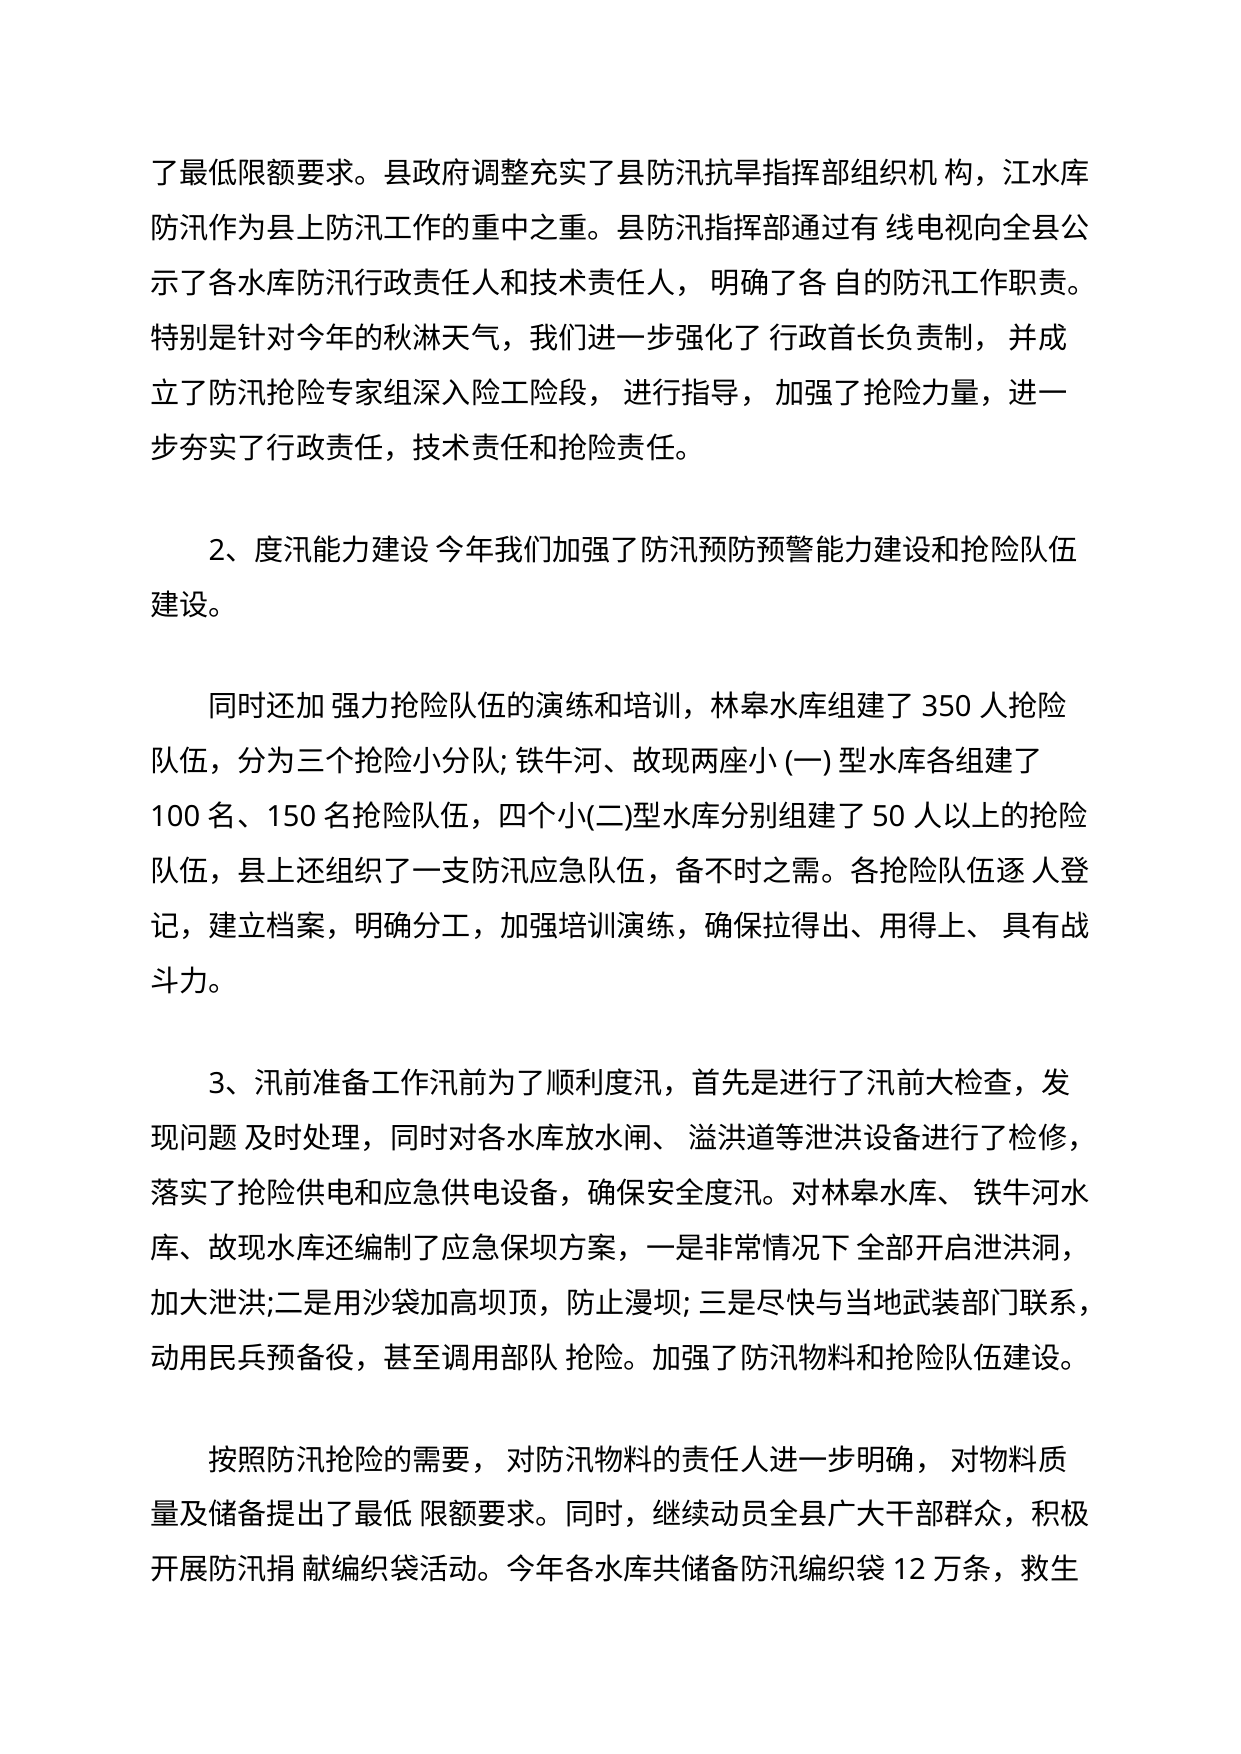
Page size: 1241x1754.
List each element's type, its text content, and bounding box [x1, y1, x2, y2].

text 同时还加 强力抢险队伍的演练和培训，林皋水库组建了 350 人抢险队伍，分为三个抢险小分队; 铁牛河、故现两座小 (一) 型水库各组建了 100 名、150 名抢险队伍，四个小(二)型水库分别组建了50 人以上的抢险 队伍，县上还组织了一支防汛应急队伍，备不时之需。各抢险队伍逐 人登记，建立档案，明确分工，加强培训演练，确保拉得出、用得上、 具有战斗力。 [150, 683, 1090, 1000]
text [150, 150, 1090, 467]
text 3、汛前准备工作汛前为了顺利度汛，首先是进行了汛前大检查，发现问题 及时处理，同时对各水库放水闸、 溢洪道等泄洪设备进行了检修，落实了抢险供电和应急供电设备，确保安全度汛。对林皋水库、 铁牛河水库、故现水库还编制了应急保坝方案，一是非常情况下 全部开启泄洪洞，加大泄洪;二是用沙袋加高坝顶，防止漫坝; 三是尽快与当地武装部门联系，动用民兵预备役，甚至调用部队 抢险。加强了防汛物料和抢险队伍建设。 [150, 1059, 1090, 1377]
text 2、度汛能力建设 今年我们加强了防汛预防预警能力建设和抢险队伍建设。 [150, 526, 1090, 623]
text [150, 1436, 1090, 1588]
